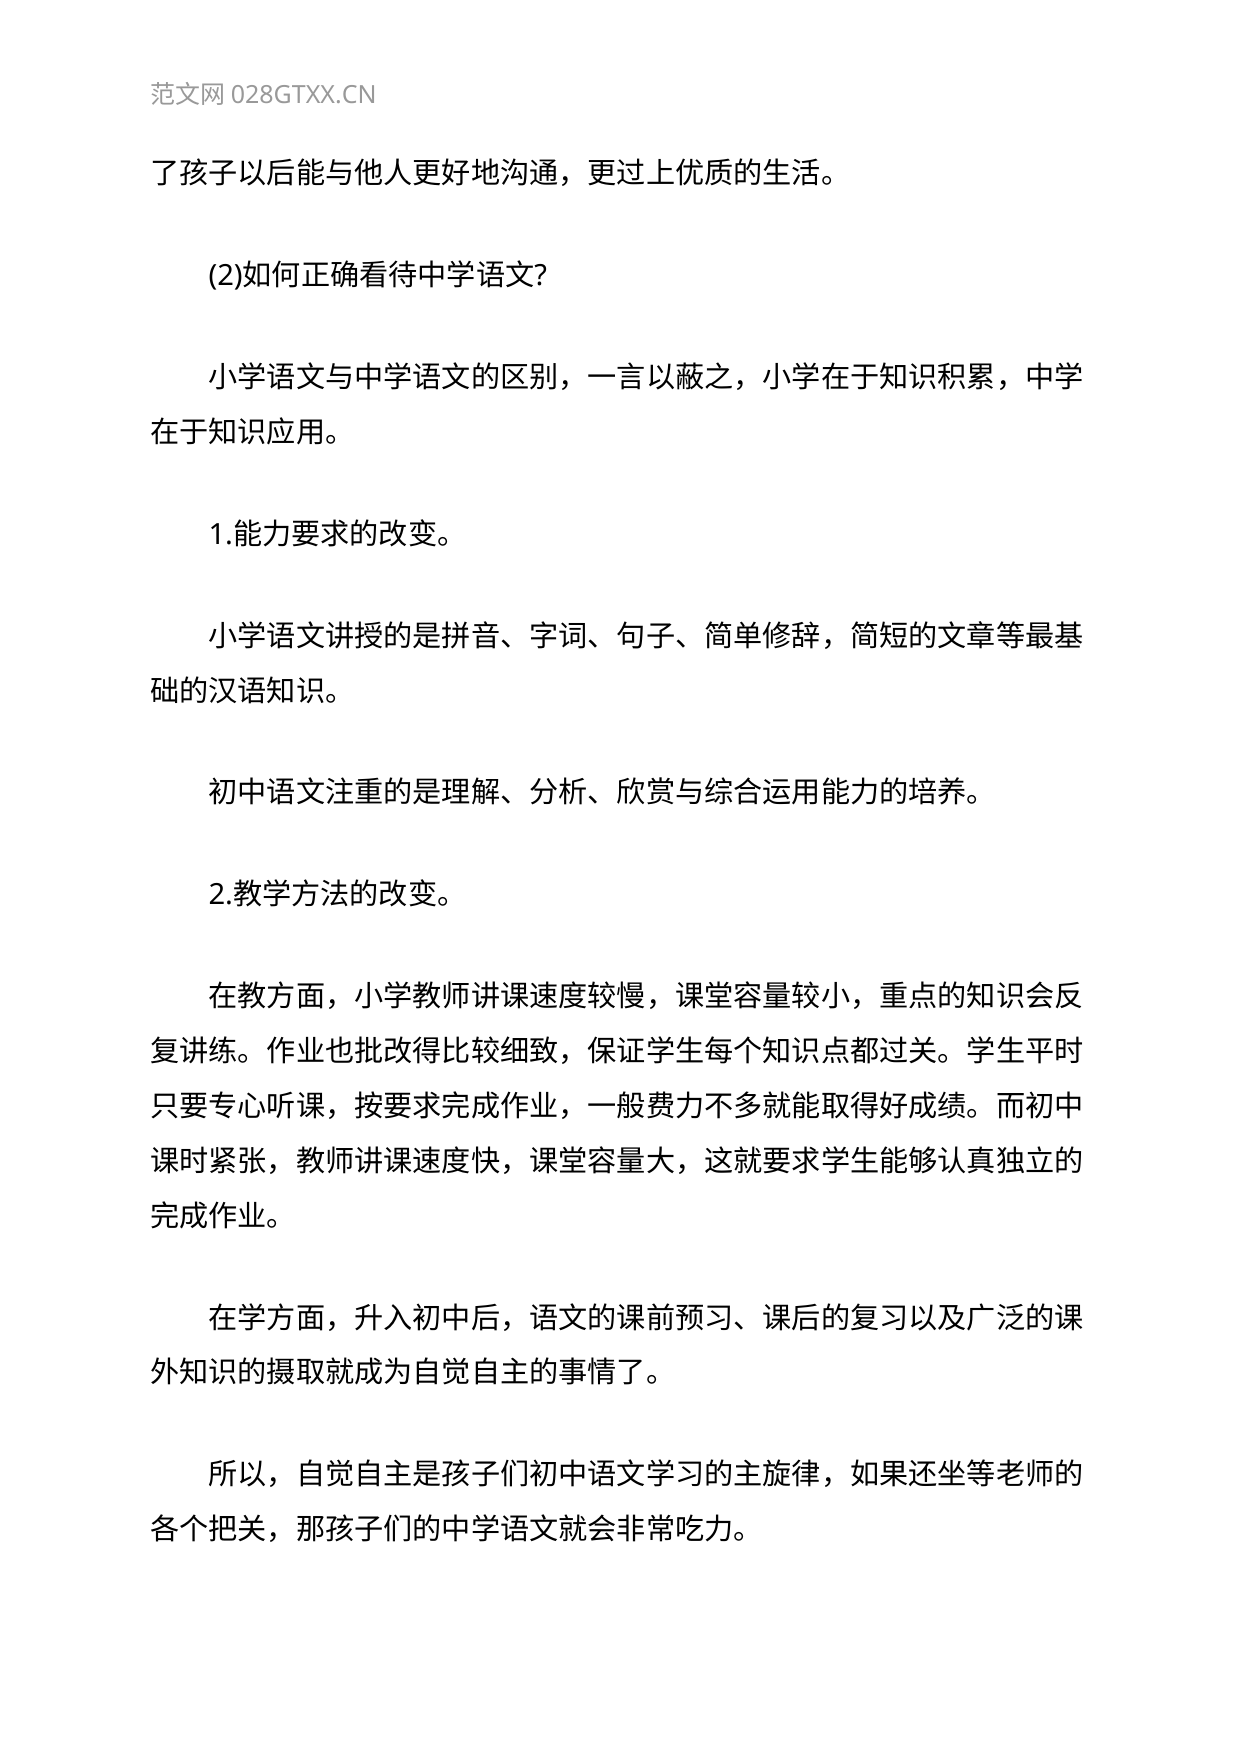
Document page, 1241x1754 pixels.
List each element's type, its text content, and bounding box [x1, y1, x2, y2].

text 在学方面，升入初中后，语文的课前预习、课后的复习以及广泛的课外知识的摄取就成为自觉自主的事情了。 [150, 1294, 1090, 1391]
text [150, 150, 1090, 192]
text 小学语文与中学语文的区别，一言以蔽之，小学在于知识积累，中学在于知识应用。 [150, 354, 1090, 451]
text 在教方面，小学教师讲课速度较慢，课堂容量较小，重点的知识会反复讲练。作业也批改得比较细致，保证学生每个知识点都过关。学生平时只要专心听课，按要求完成作业，一般费力不多就能取得好成绩。而初中课时紧张，教师讲课速度快，课堂容量大，这就要求学生能够认真独立的完成作业。 [150, 973, 1090, 1235]
text 小学语文讲授的是拼音、字词、句子、简单修辞，简短的文章等最基础的汉语知识。 [150, 612, 1090, 709]
text 初中语文注重的是理解、分析、欣赏与综合运用能力的培养。 [150, 769, 1090, 811]
text 1.能力要求的改变。 [150, 510, 1090, 553]
text 2.教学方法的改变。 [150, 871, 1090, 913]
text 所以，自觉自主是孩子们初中语文学习的主旋律，如果还坐等老师的各个把关，那孩子们的中学语文就会非常吃力。 [150, 1451, 1090, 1548]
text (2)如何正确看待中学语文? [150, 252, 1090, 294]
